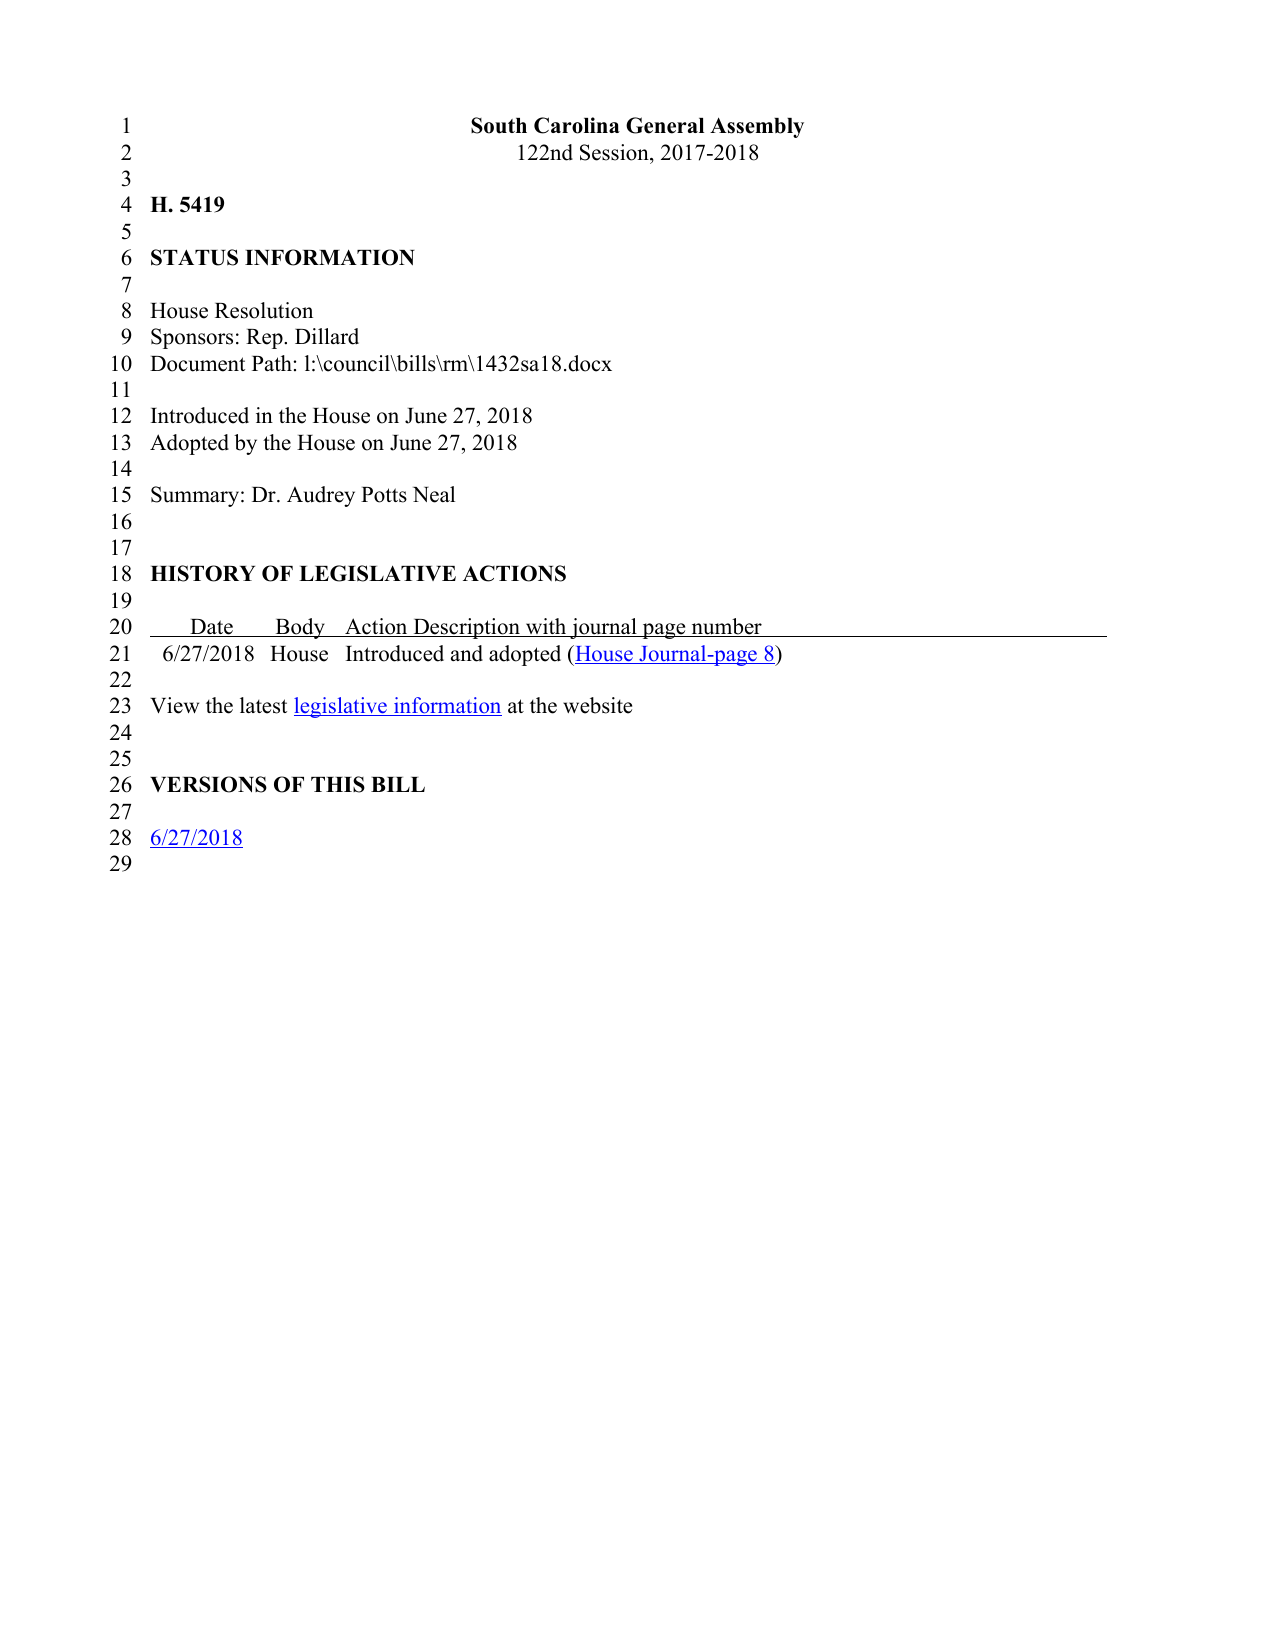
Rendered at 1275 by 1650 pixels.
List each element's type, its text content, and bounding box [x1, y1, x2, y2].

text Adopted by the House on June 27, 2018 [150, 429, 1125, 455]
text HISTORY OF LEGISLATIVE ACTIONS [150, 561, 1125, 587]
text H. 5419 [150, 192, 1125, 218]
text VERSIONS OF THIS BILL [150, 771, 1125, 798]
text 6/27/2018 House Introduced and adopted (House Journal-page 8) [150, 639, 1125, 666]
text South Carolina General Assembly [150, 112, 1125, 139]
text Summary: Dr. Audrey Potts Neal [150, 481, 1125, 508]
text House Resolution [150, 297, 1125, 323]
text 122nd Session, 2017-2018 [150, 139, 1125, 165]
text Date Body Action Description with journal page number [150, 613, 1125, 639]
text Document Path: l:\council\bills\rm\1432sa18.docx [150, 350, 1125, 376]
text 6/27/2018 [150, 824, 1125, 850]
text STATUS INFORMATION [150, 244, 1125, 271]
text Sponsors: Rep. Dillard [150, 323, 1125, 350]
text View the latest legislative information at the website [150, 692, 1125, 719]
text Introduced in the House on June 27, 2018 [150, 402, 1125, 429]
